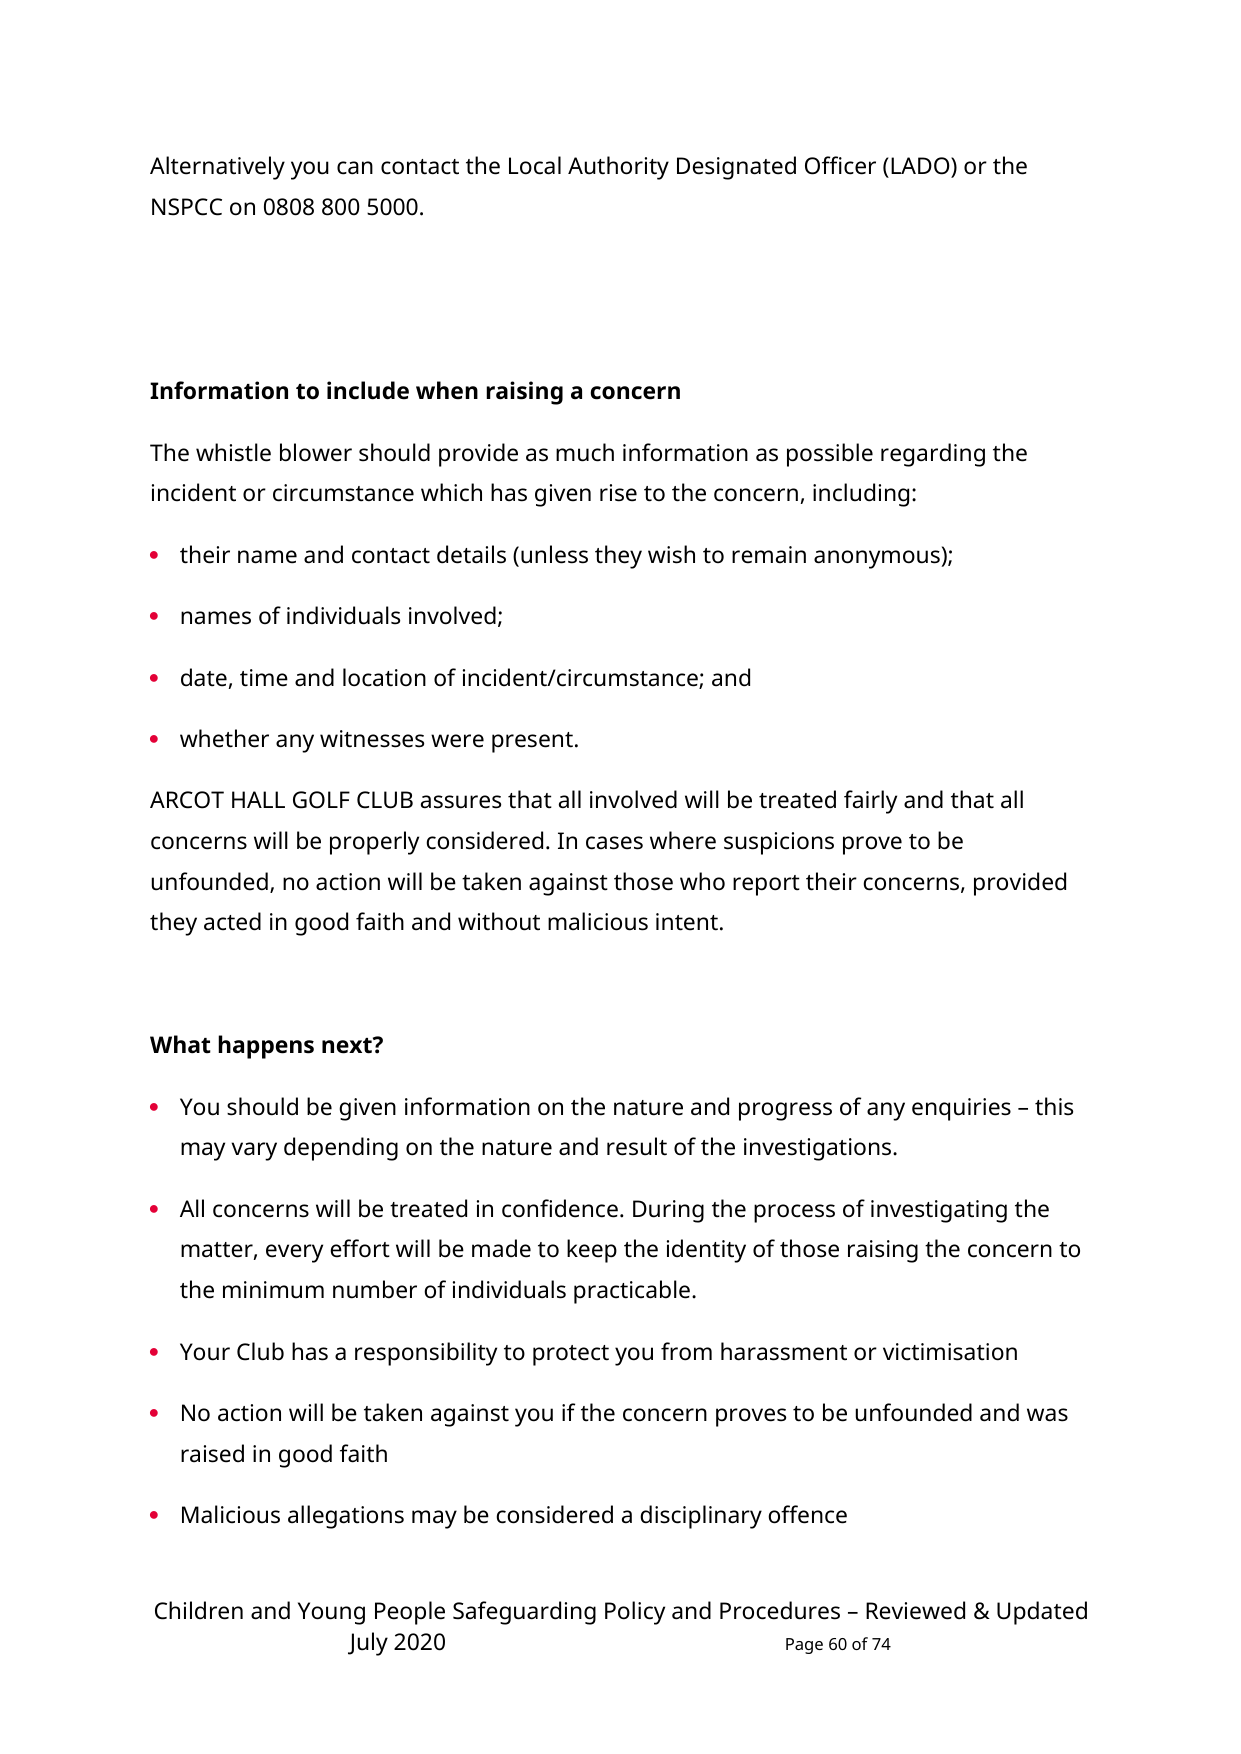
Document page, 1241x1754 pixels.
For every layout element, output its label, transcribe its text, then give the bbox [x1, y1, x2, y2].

list All concerns will be treated in confidence. During the process of investigating the matter, every effort will be made to keep the identity of those raising the concern to the minimum number of individuals practicable. [150, 1193, 1090, 1305]
list whether any witnesses were present. [150, 723, 1090, 754]
text ARCOT HALL GOLF CLUB assures that all involved will be treated fairly and that all concerns will be properly considered. In cases where suspicions prove to be unfounded, no action will be taken against those who report their concerns, provided they acted in good faith and without malicious intent. [150, 784, 1090, 937]
list Your Club has a responsibility to protect you from harassment or victimisation [150, 1335, 1090, 1367]
list their name and contact details (unless they wish to remain anonymous); [150, 538, 1090, 570]
text Alternatively you can contact the Local Authority Designated Officer (LADO) or the NSPCC on 0808 800 5000. [150, 150, 1090, 222]
text Information to include when raising a concern [150, 375, 1090, 406]
list date, time and location of incident/circumstance; and [150, 661, 1090, 693]
text What happens next? [150, 1029, 1090, 1060]
list Malicious allegations may be considered a disciplinary offence [150, 1499, 1090, 1530]
text The whistle blower should provide as much information as possible regarding the incident or circumstance which has given rise to the concern, including: [150, 436, 1090, 508]
list You should be given information on the nature and progress of any enquiries – this may vary depending on the nature and result of the investigations. [150, 1091, 1090, 1162]
list No action will be taken against you if the concern proves to be unfounded and was raised in good faith [150, 1397, 1090, 1469]
list names of individuals involved; [150, 600, 1090, 631]
